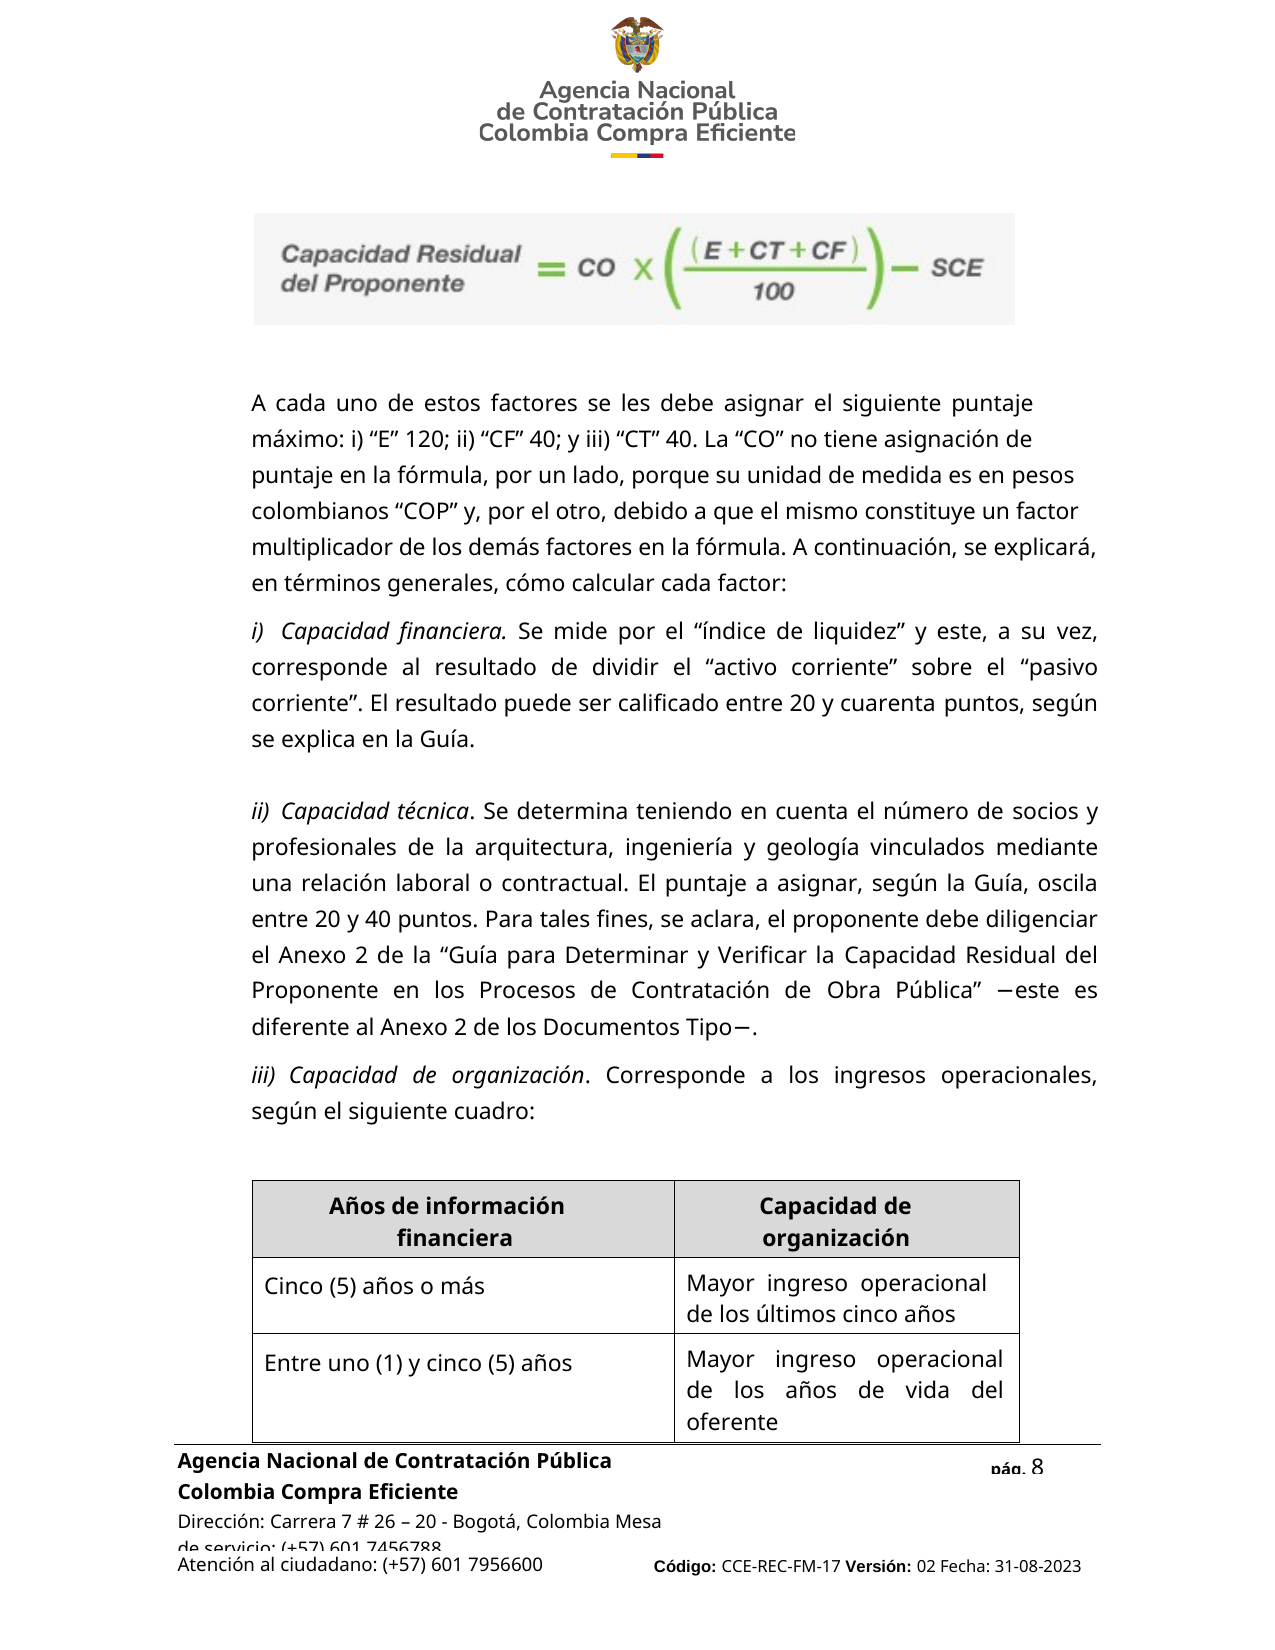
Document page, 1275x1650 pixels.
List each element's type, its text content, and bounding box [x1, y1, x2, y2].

table_header Capacidad de organización [675, 1181, 1019, 1257]
list Capacidad financiera. Se mide por el “índice de liquidez” y este, a su vez, corresponde al resultado de dividir el “activo corriente” sobre el “pasivo corriente”. El resultado puede ser calificado entre 20 y cuarenta puntos, según se explica en la Guía. [251, 615, 1098, 754]
table_cell Mayor ingreso operacional de los años de vida del oferente [675, 1334, 1019, 1442]
list Capacidad técnica. Se determina teniendo en cuenta el número de socios y profesionales de la arquitectura, ingeniería y geología vinculados mediante una relación laboral o contractual. El puntaje a asignar, según la Guía, oscila entre 20 y 40 puntos. Para tales fines, se aclara, el proponente debe diligenciar el Anexo 2 de la “Guía para Determinar y Verificar la Capacidad Residual del Proponente en los Procesos de Contratación de Obra Pública” −este es diferente al Anexo 2 de los Documentos Tipo−. [251, 795, 1098, 1042]
picture [479, 17, 796, 158]
picture [253, 213, 1015, 325]
text A cada uno de estos factores se les debe asignar el siguiente puntaje máximo: i) “E” 120; ii) “CF” 40; y iii) “CT” 40. La “CO” no tiene asignación de puntaje en la fórmula, por un lado, porque su unidad de medida es en pesos colombianos “COP” y, por el otro, debido a que el mismo constituye un factor multiplicador de los demás factores en la fórmula. A continuación, se explicará, en términos generales, cómo calcular cada factor: [251, 387, 1119, 598]
table_cell Mayor ingreso operacional de los últimos cinco años [675, 1258, 1019, 1333]
list Capacidad de organización. Corresponde a los ingresos operacionales, según el siguiente cuadro: [251, 1059, 1097, 1126]
table_cell Entre uno (1) y cinco (5) años [253, 1334, 674, 1442]
table_cell Cinco (5) años o más [253, 1258, 674, 1333]
table_header Años de información financiera [253, 1181, 674, 1257]
